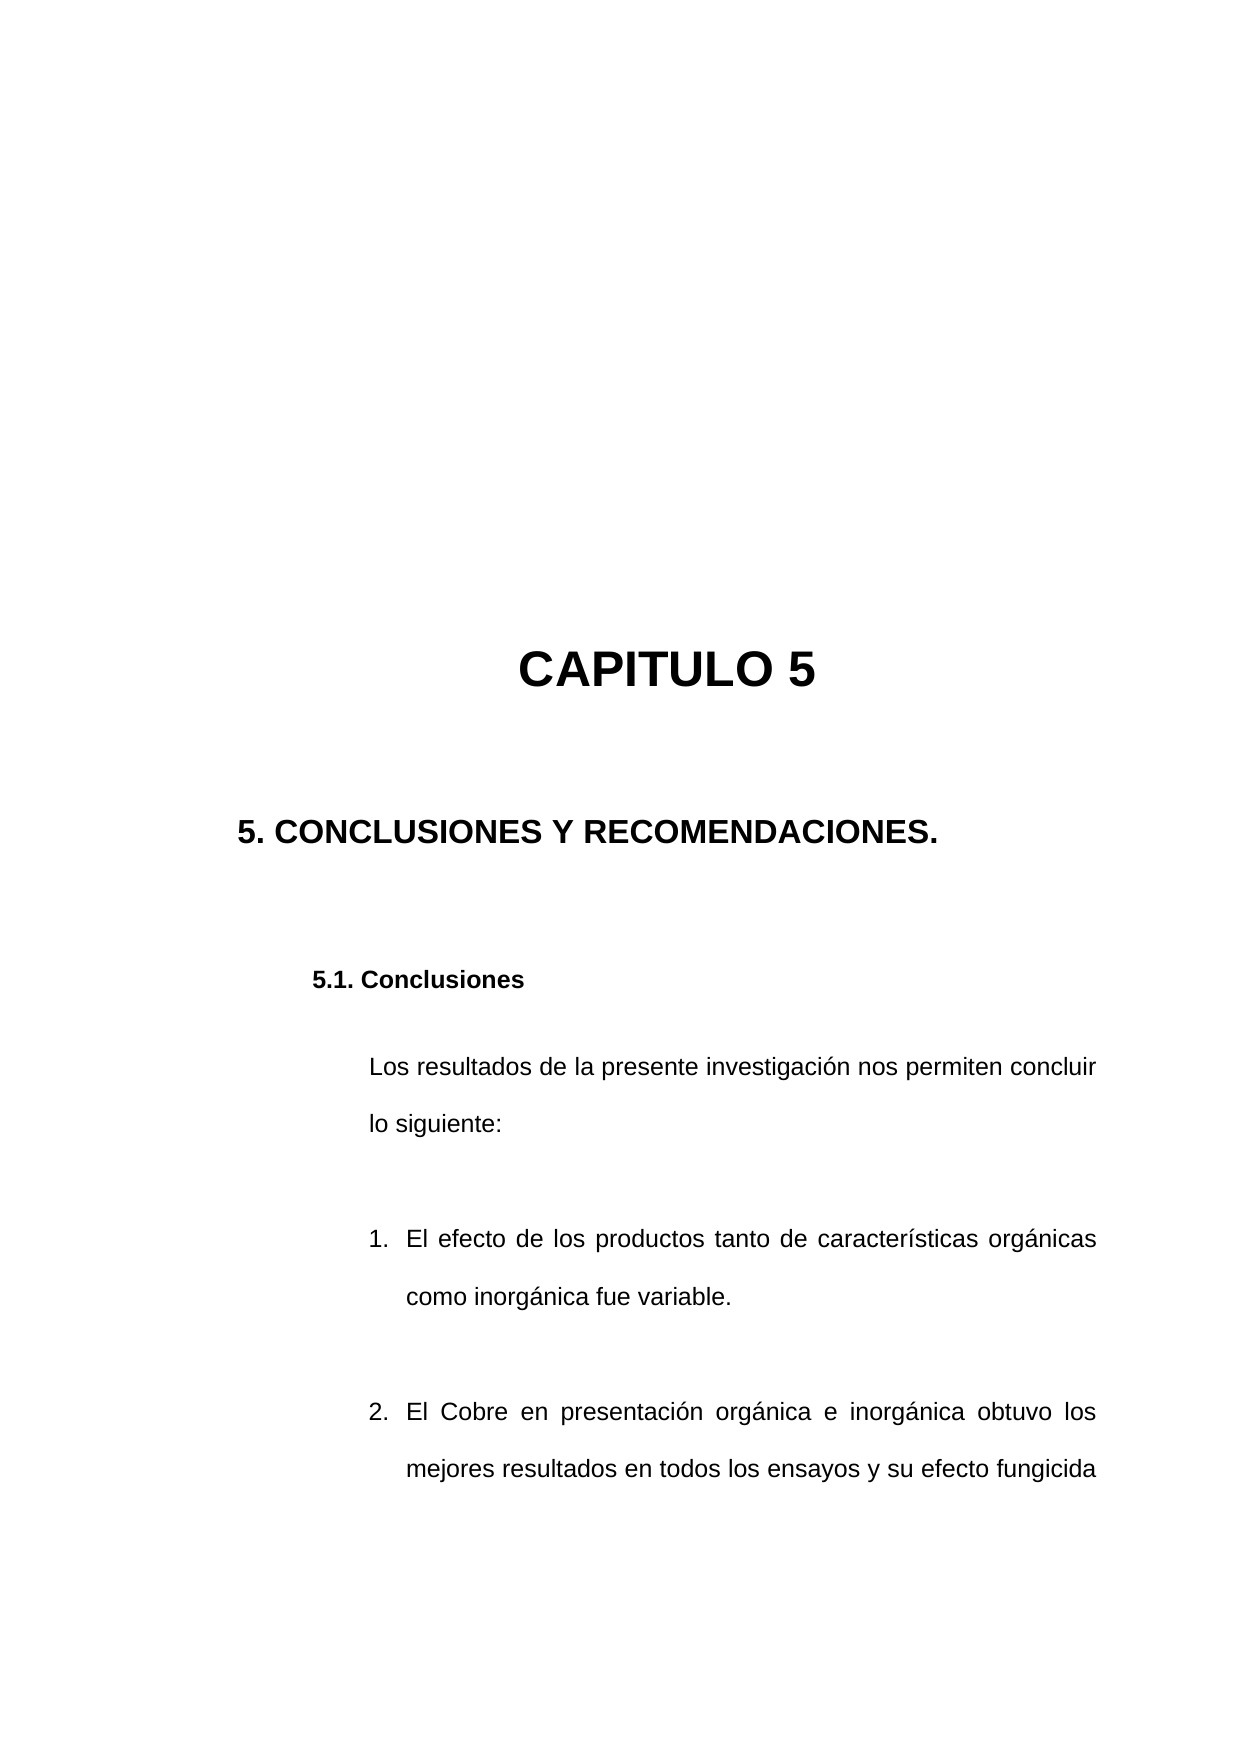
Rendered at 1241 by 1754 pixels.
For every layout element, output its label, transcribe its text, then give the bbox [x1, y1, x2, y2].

text CAPITULO 5 [237, 639, 1098, 697]
text 5.1. Conclusiones [312, 965, 1098, 994]
text 5. CONCLUSIONES Y RECOMENDACIONES. [237, 812, 1098, 850]
text Los resultados de la presente investigación nos permiten concluir lo siguiente: [369, 1052, 1098, 1138]
list El efecto de los productos tanto de características orgánicas como inorgánica fue variable. [368, 1224, 1098, 1310]
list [368, 1397, 1098, 1483]
